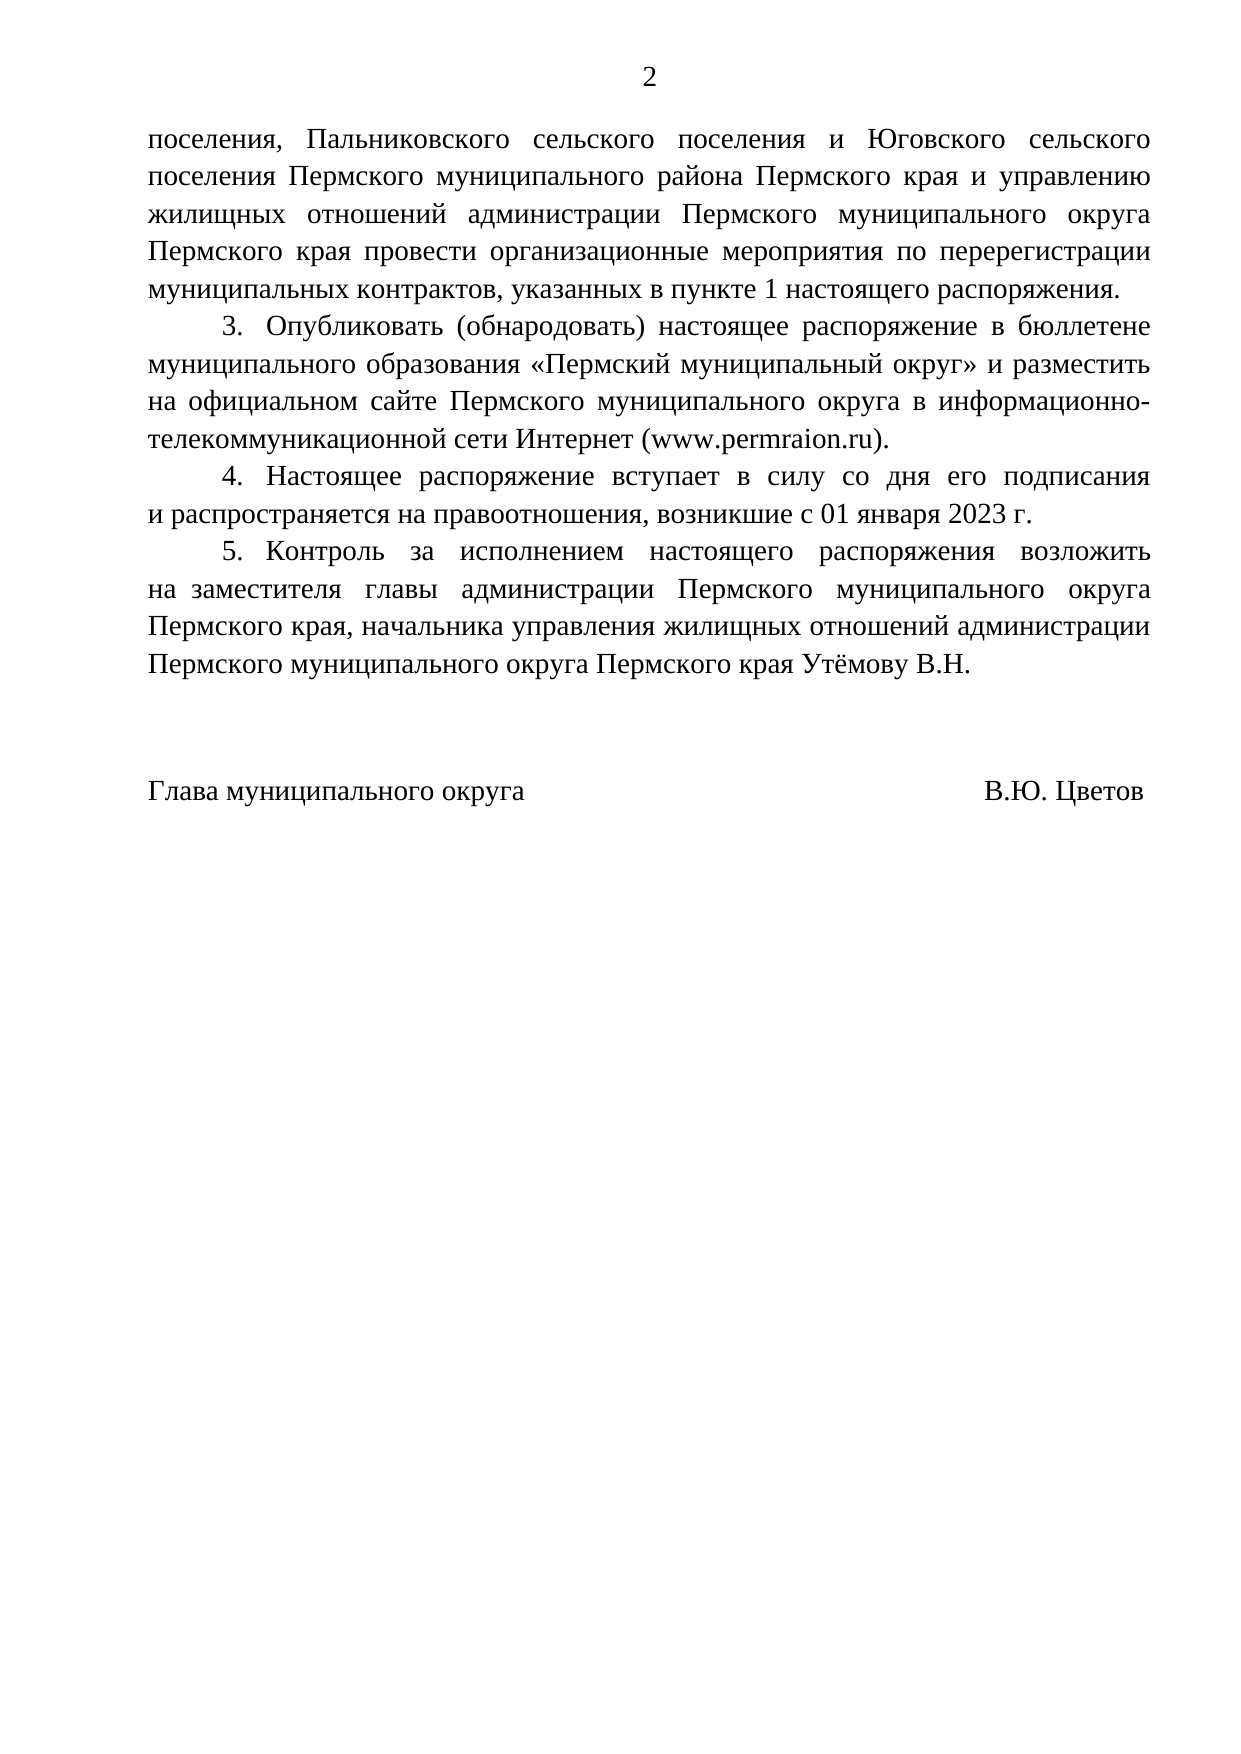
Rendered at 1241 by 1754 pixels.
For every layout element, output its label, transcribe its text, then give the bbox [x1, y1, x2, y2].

text 5. Контроль за исполнением настоящего распоряжения возложить на заместителя главы администрации Пермского муниципального округа Пермского края, начальника управления жилищных отношений администрации Пермского муниципального округа Пермского края Утёмову В.Н. [148, 531, 1152, 681]
text Глава муниципального округа В.Ю. Цветов [148, 681, 1152, 831]
list Настоящее распоряжение вступает в силу со дня его подписания и распространяется на правоотношения, возникшие с 01 января 2023 г. [148, 456, 1152, 531]
list Опубликовать (обнародовать) настоящее распоряжение в бюллетене муниципального образования «Пермский муниципальный округ» и разместить на официальном сайте Пермского муниципального округа в информационно-телекоммуникационной сети Интернет (www.permraion.ru). [148, 306, 1152, 456]
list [148, 118, 1152, 306]
